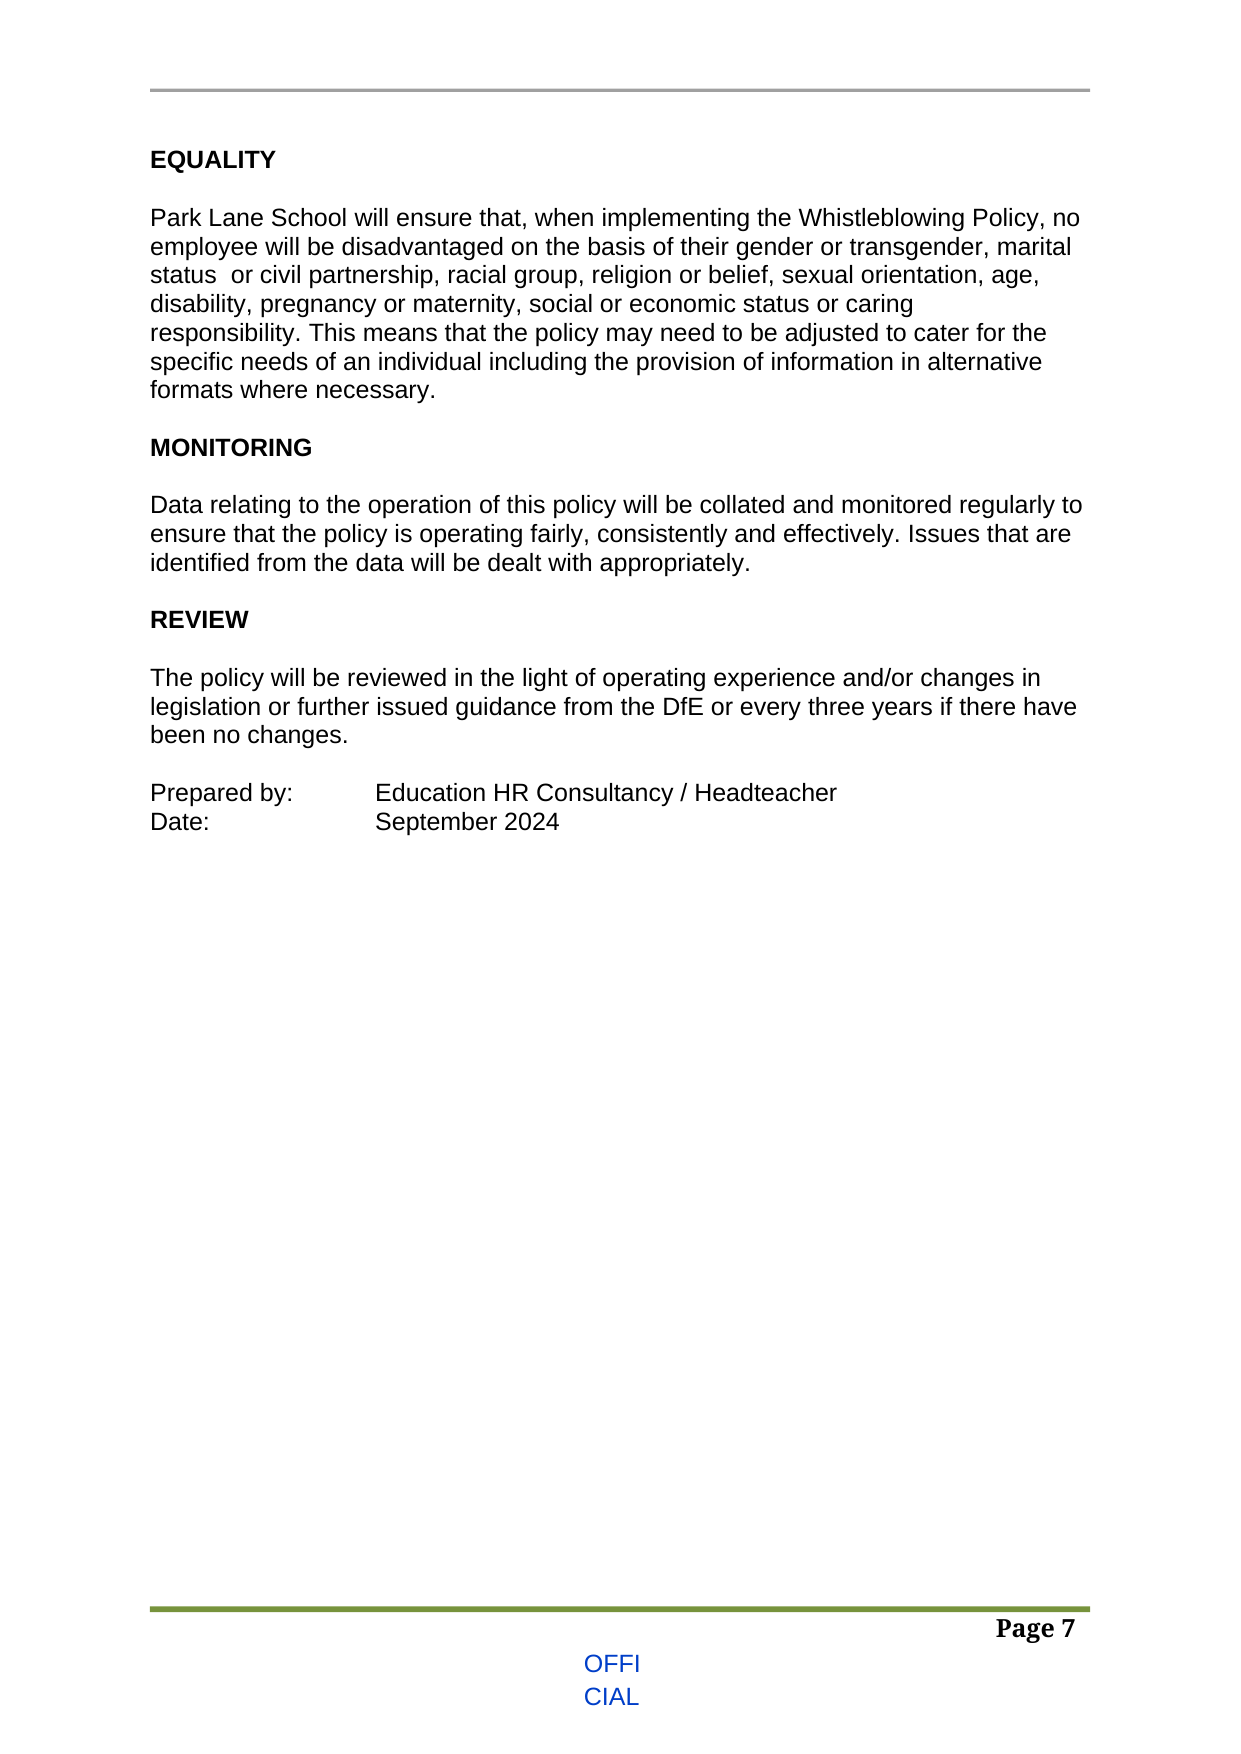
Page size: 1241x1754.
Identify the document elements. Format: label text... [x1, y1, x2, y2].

text Prepared by: Education HR Consultancy / Headteacher [150, 778, 1090, 807]
text REVIEW [150, 577, 1090, 634]
text Park Lane School will ensure that, when implementing the Whistleblowing Policy, no employee will be disadvantaged on the basis of their gender or transgender, marital status or civil partnership, racial group, religion or belief, sexual orientation, age, disability, pregnancy or maternity, social or economic status or caring responsibility. This means that the policy may need to be adjusted to cater for the specific needs of an individual including the provision of information in alternative formats where necessary. [150, 203, 1090, 404]
text EQUALITY [150, 117, 1090, 174]
text Date: September 2024 [150, 807, 1090, 835]
text MONITORING [150, 433, 1090, 462]
text The policy will be reviewed in the light of operating experience and/or changes in legislation or further issued guidance from the DfE or every three years if there have been no changes. [150, 663, 1090, 749]
text Data relating to the operation of this policy will be collated and monitored regularly to ensure that the policy is operating fairly, consistently and effectively. Issues that are identified from the data will be dealt with appropriately. [150, 490, 1090, 577]
